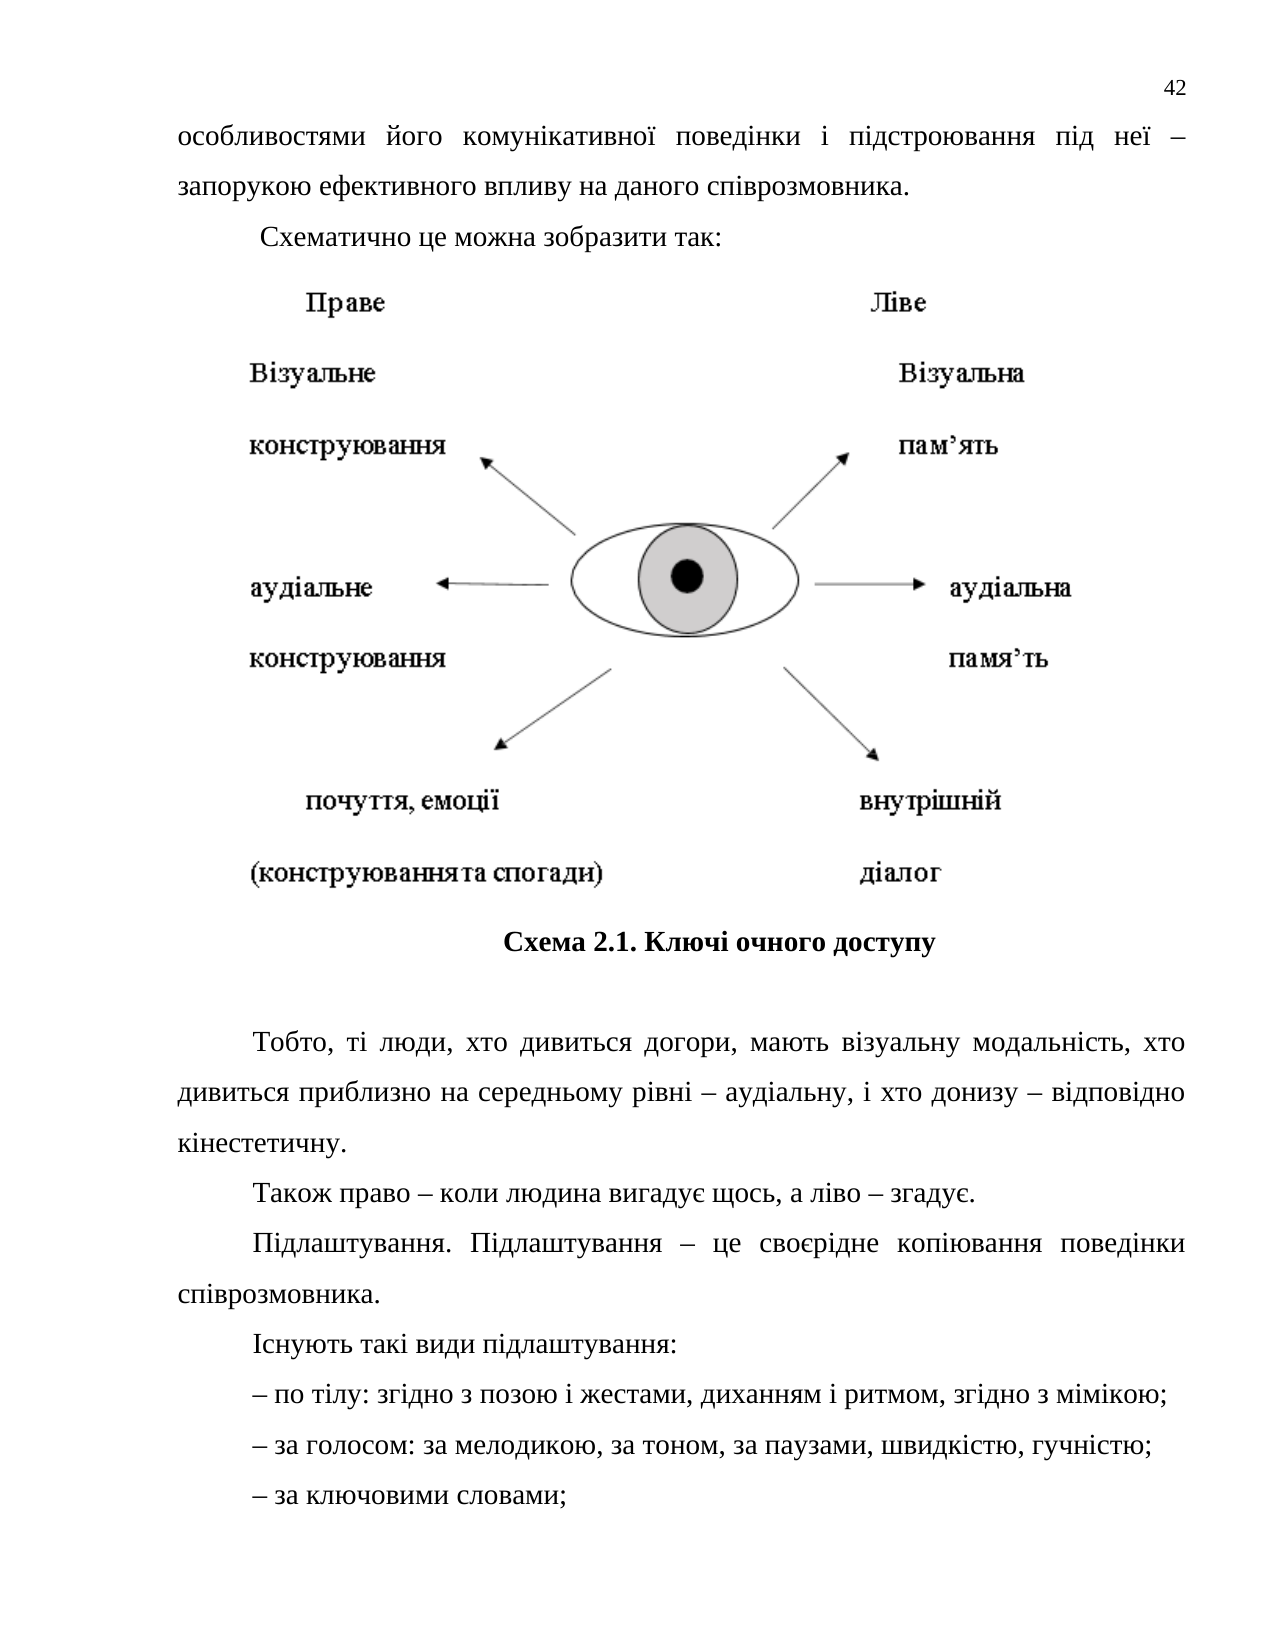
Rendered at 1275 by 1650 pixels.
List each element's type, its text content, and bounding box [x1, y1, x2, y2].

text Підлаштування. Підлаштування – це своєрідне копіювання поведінки співрозмовника. [177, 1226, 1186, 1309]
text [177, 118, 1186, 202]
text Також право – коли людина вигадує щось, а ліво – згадує. [177, 1175, 1186, 1209]
text – по тілу: згідно з позою і жестами, диханням і ритмом, згідно з мімікою; [177, 1376, 1186, 1410]
text – за ключовими словами; [177, 1477, 1186, 1511]
text Схематично це можна зобразити так: [177, 219, 1186, 252]
text Схема 2.1. Ключі очного доступу [177, 924, 1186, 957]
text Тобто, ті люди, хто дивиться догори, мають візуальну модальність, хто дивиться приблизно на середньому рівні – аудіальну, і хто донизу – відповідно кінестетичну. [177, 1024, 1186, 1158]
picture [186, 269, 1178, 910]
text – за голосом: за мелодикою, за тоном, за паузами, швидкістю, гучністю; [177, 1427, 1186, 1460]
text Існують такі види підлаштування: [177, 1326, 1186, 1360]
